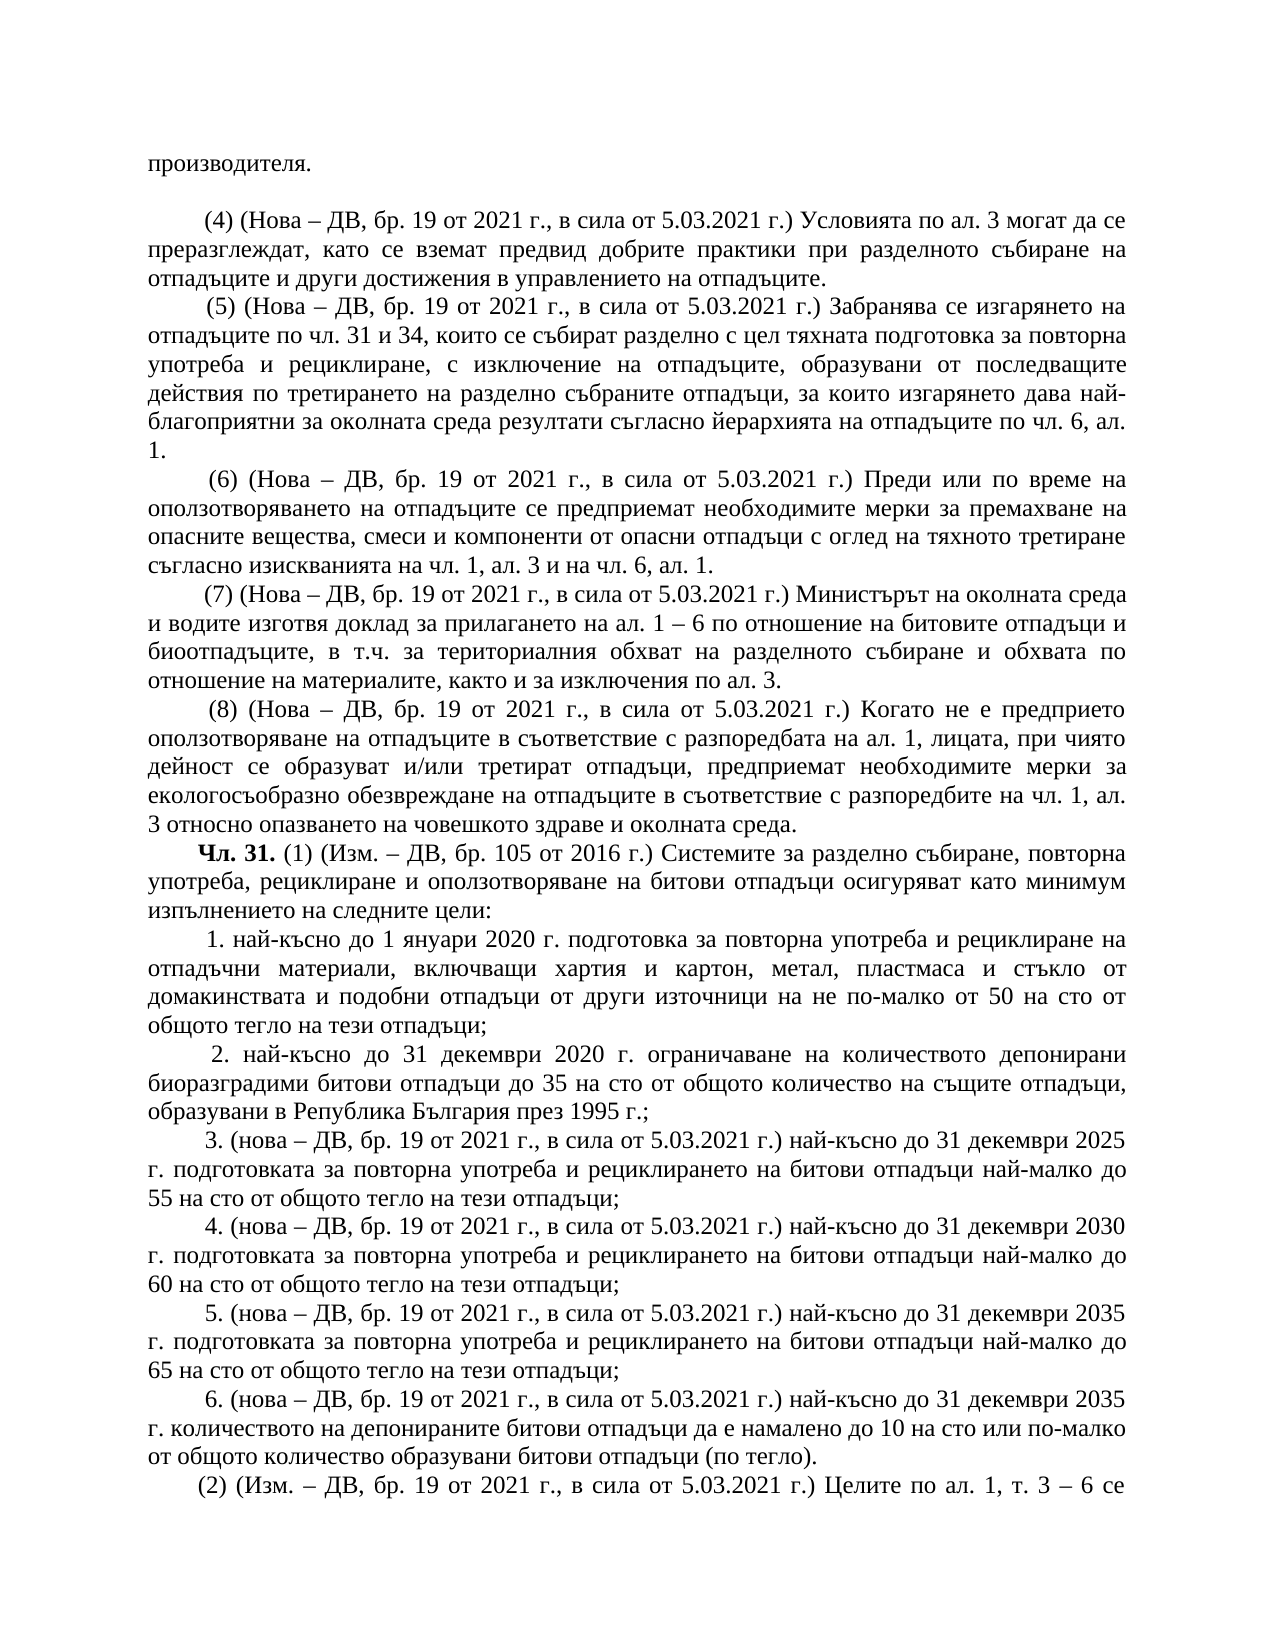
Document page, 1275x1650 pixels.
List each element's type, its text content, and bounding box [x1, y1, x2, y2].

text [148, 148, 1127, 176]
text Чл. 31. (1) (Изм. – ДВ, бр. 105 от 2016 г.) Системите за разделно събиране, повторна употреба, рециклиране и оползотворяване на битови отпадъци осигуряват като минимум изпълнението на следните цели: [148, 838, 1127, 924]
text (4) (Нова – ДВ, бр. 19 от 2021 г., в сила от 5.03.2021 г.) Условията по ал. 3 могат да се преразглеждат, като се вземат предвид добрите практики при разделното събиране на отпадъците и други достижения в управлението на отпадъците. [148, 205, 1127, 291]
text 5. (нова – ДВ, бр. 19 от 2021 г., в сила от 5.03.2021 г.) най-късно до 31 декември 2035 г. подготовката за повторна употреба и рециклирането на битови отпадъци най-малко до 65 на сто от общото тегло на тези отпадъци; [148, 1298, 1127, 1384]
text 3. (нова – ДВ, бр. 19 от 2021 г., в сила от 5.03.2021 г.) най-късно до 31 декември 2025 г. подготовката за повторна употреба и рециклирането на битови отпадъци най-малко до 55 на сто от общото тегло на тези отпадъци; [148, 1125, 1127, 1211]
text 2. най-късно до 31 декември 2020 г. ограничаване на количеството депонирани биоразградими битови отпадъци до 35 на сто от общото количество на същите отпадъци, образувани в Република България през 1995 г.; [148, 1039, 1127, 1125]
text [148, 1470, 1127, 1499]
text (5) (Нова – ДВ, бр. 19 от 2021 г., в сила от 5.03.2021 г.) Забранява се изгарянето на отпадъците по чл. 31 и 34, които се събират разделно с цел тяхната подготовка за повторна употреба и рециклиране, с изключение на отпадъците, образувани от последващите действия по третирането на разделно събраните отпадъци, за които изгарянето дава най-благоприятни за околната среда резултати съгласно йерархията на отпадъците по чл. 6, ал. 1. [148, 291, 1127, 464]
text (6) (Нова – ДВ, бр. 19 от 2021 г., в сила от 5.03.2021 г.) Преди или по време на оползотворяването на отпадъците се предприемат необходимите мерки за премахване на опасните вещества, смеси и компоненти от опасни отпадъци с оглед на тяхното третиране съгласно изискванията на чл. 1, ал. 3 и на чл. 6, ал. 1. [148, 464, 1127, 579]
text 6. (нова – ДВ, бр. 19 от 2021 г., в сила от 5.03.2021 г.) най-късно до 31 декември 2035 г. количеството на депонираните битови отпадъци да е намалено до 10 на сто или по-малко от общото количество образувани битови отпадъци (по тегло). [148, 1384, 1127, 1470]
text 4. (нова – ДВ, бр. 19 от 2021 г., в сила от 5.03.2021 г.) най-късно до 31 декември 2030 г. подготовката за повторна употреба и рециклирането на битови отпадъци най-малко до 60 на сто от общото тегло на тези отпадъци; [148, 1211, 1127, 1298]
text (8) (Нова – ДВ, бр. 19 от 2021 г., в сила от 5.03.2021 г.) Когато не е предприето оползотворяване на отпадъците в съответствие с разпоредбата на ал. 1, лицата, при чиято дейност се образуват и/или третират отпадъци, предприемат необходимите мерки за екологосъобразно обезвреждане на отпадъците в съответствие с разпоредбите на чл. 1, ал. 3 относно опазването на човешкото здраве и околната среда. [148, 694, 1127, 838]
text (7) (Нова – ДВ, бр. 19 от 2021 г., в сила от 5.03.2021 г.) Министърът на околната среда и водите изготвя доклад за прилагането на ал. 1 – 6 по отношение на битовите отпадъци и биоотпадъците, в т.ч. за териториалния обхват на разделното събиране и обхвата по отношение на материалите, както и за изключения по ал. 3. [148, 579, 1127, 694]
text 1. най-късно до 1 януари 2020 г. подготовка за повторна употреба и рециклиране на отпадъчни материали, включващи хартия и картон, метал, пластмаса и стъкло от домакинствата и подобни отпадъци от други източници на не по-малко от 50 на сто от общото тегло на тези отпадъци; [148, 924, 1127, 1039]
